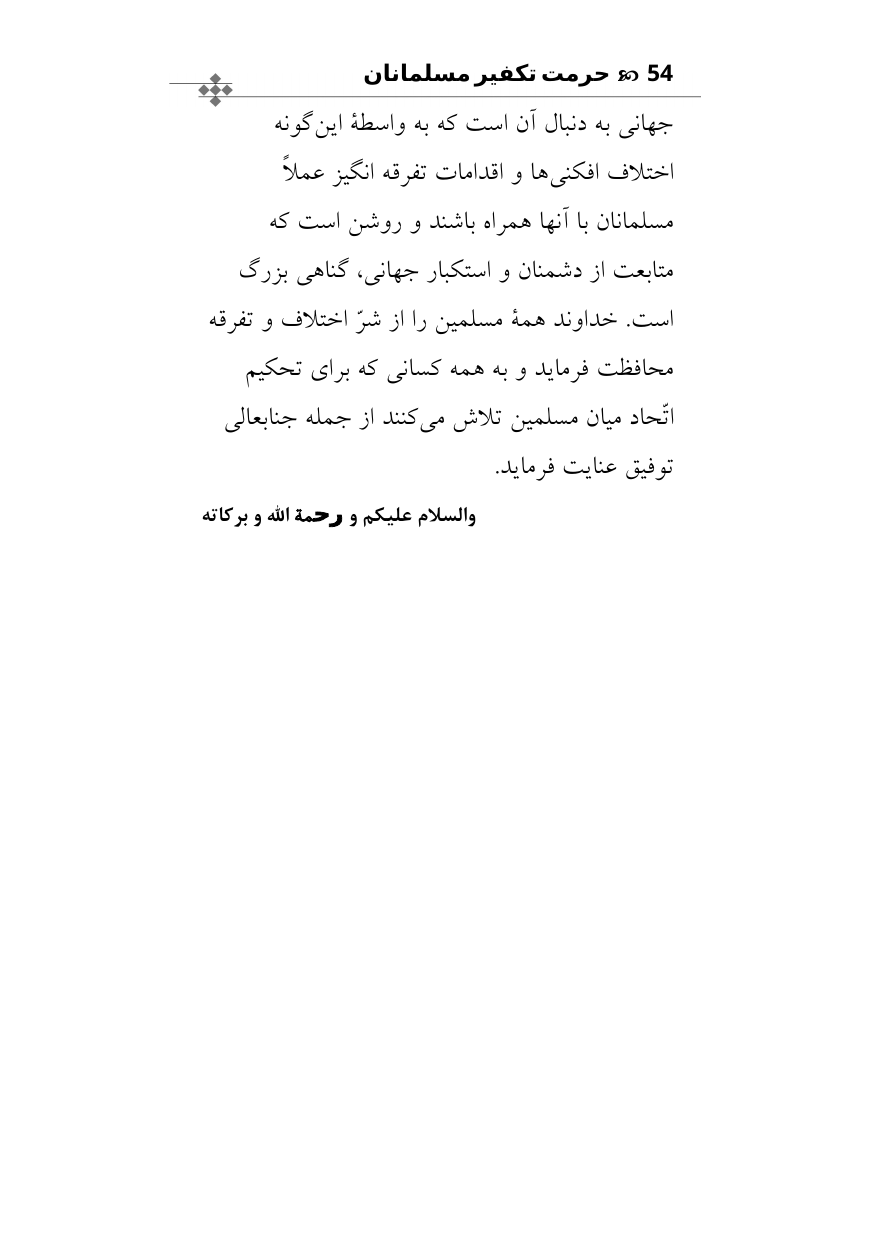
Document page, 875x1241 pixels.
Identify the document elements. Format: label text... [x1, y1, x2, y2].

picture [406, 73, 426, 78]
picture [169, 73, 701, 107]
picture [430, 73, 450, 78]
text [201, 91, 673, 483]
text والسلام عليکم و رحمة الله و برکاته [201, 483, 673, 531]
picture [511, 73, 521, 78]
